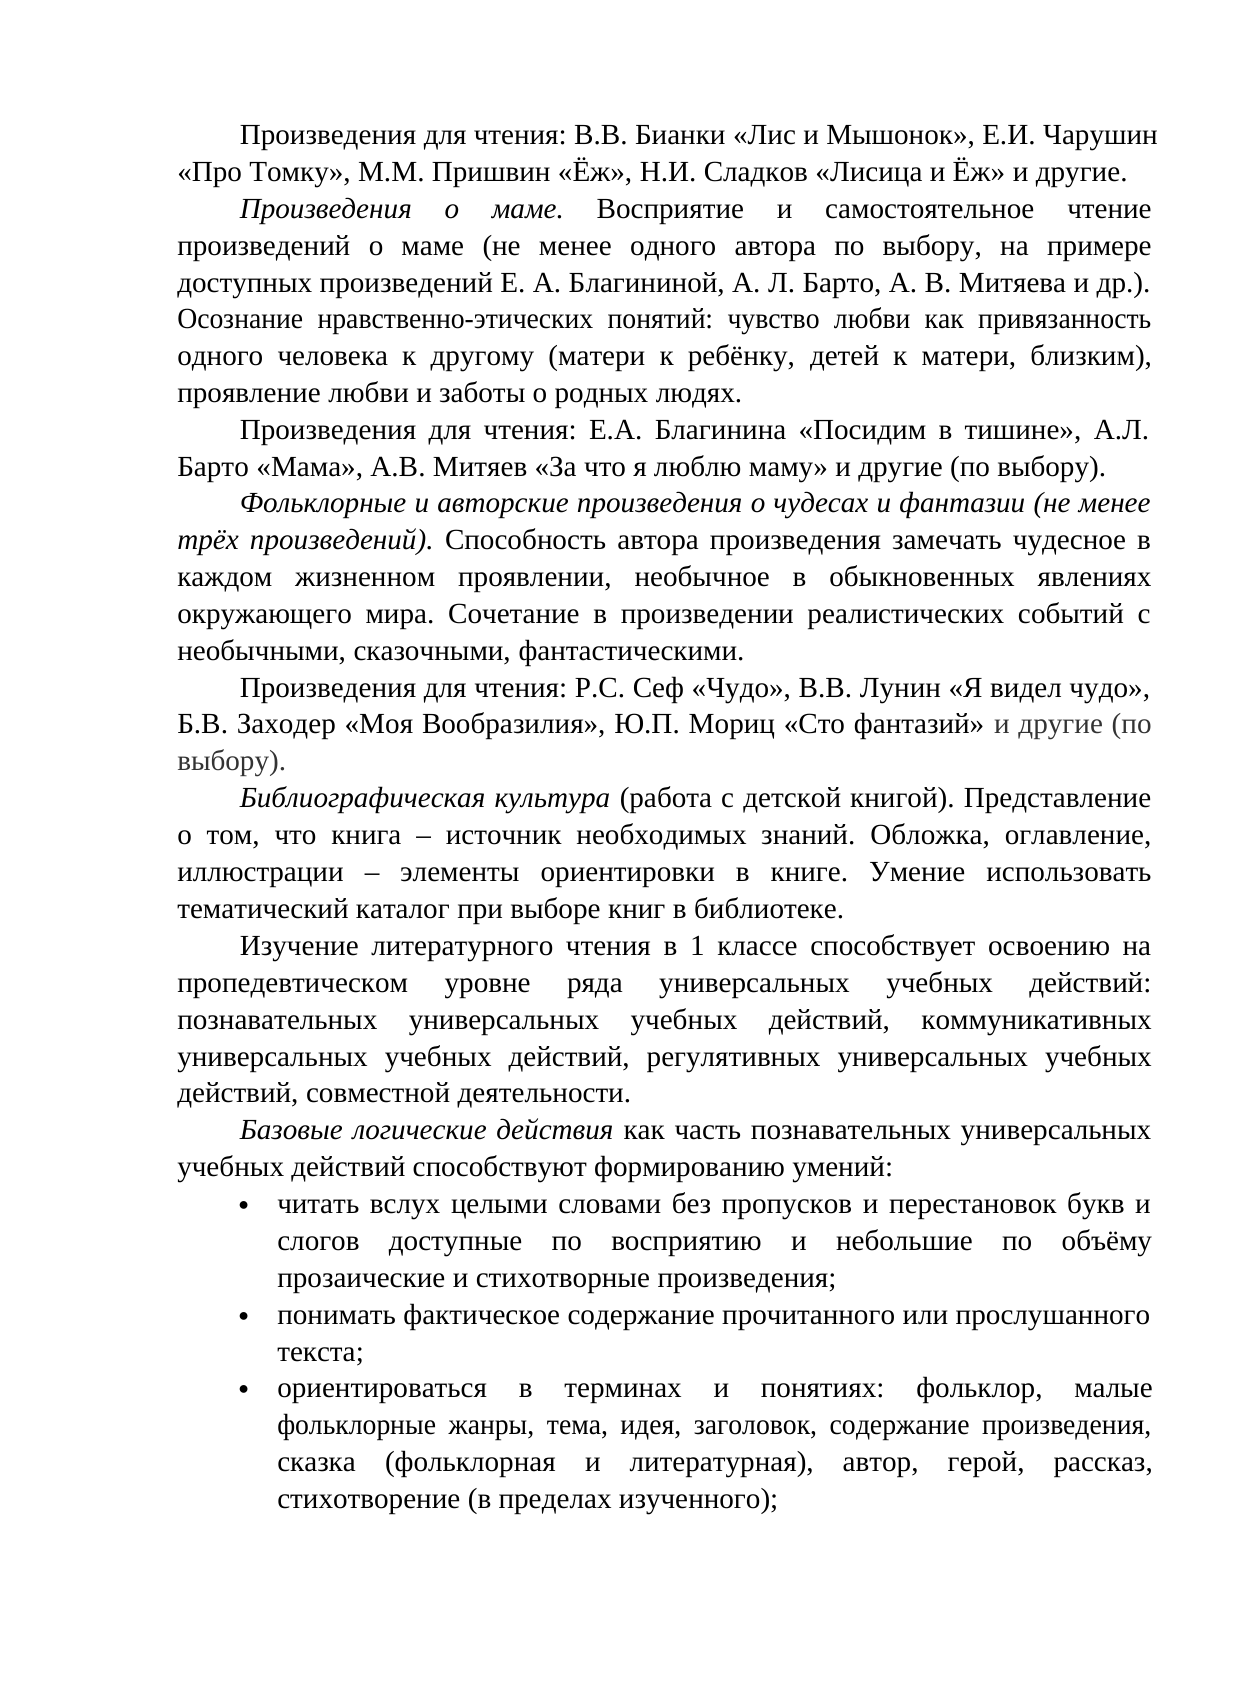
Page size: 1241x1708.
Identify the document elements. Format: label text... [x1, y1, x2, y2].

text Произведения о маме. Восприятие и самостоятельное чтение произведений о маме (не менее одного автора по выбору, на примере доступных произведений Е. А. Благининой, А. Л. Барто, А. В. Митяева и др.). Осознание нравственно-этических понятий: чувство любви как привязанность одного человека к другому (матери к ребёнку, детей к матери, близким), проявление любви и заботы о родных людях. [177, 191, 1152, 409]
text Фольклорные и авторские произведения о чудесах и фантазии (не менее трёх произведений). Способность автора произведения замечать чудесное в каждом жизненном проявлении, необычное в обыкновенных явлениях окружающего мира. Сочетание в произведении реалистических событий с необычными, сказочными, фантастическими. [177, 485, 1151, 666]
text Базовые логические действия как часть познавательных универсальных учебных действий способствуют формированию умений: [177, 1112, 1152, 1183]
text Произведения для чтения: Р.С. Сеф «Чудо», В.В. Лунин «Я видел чудо», Б.В. Заходер «Моя Вообразилия», Ю.П. Мориц «Сто фантазий» и другие (по выбору). [177, 670, 1152, 777]
text Произведения для чтения: В.В. Бианки «Лис и Мышонок», Е.И. Чарушин [239, 117, 1163, 151]
list понимать фактическое содержание прочитанного или прослушанного текста; [239, 1297, 1151, 1367]
text Библиографическая культура (работа с детской книгой). Представление о том, что книга – источник необходимых знаний. Обложка, оглавление, иллюстрации – элементы ориентировки в книге. Умение использовать тематический каталог при выборе книг в библиотеке. [177, 780, 1151, 924]
list читать вслух целыми словами без пропусков и перестановок букв и слогов доступные по восприятию и небольшие по объёму прозаические и стихотворные произведения; [239, 1186, 1152, 1293]
text Произведения для чтения: Е.А. Благинина «Посидим в тишине», А.Л. Барто «Мама», А.В. Митяев «За что я люблю маму» и другие (по выбору). [177, 412, 1150, 482]
text Изучение литературного чтения в 1 классе способствует освоению на пропедевтическом уровне ряда универсальных учебных действий: познавательных универсальных учебных действий, коммуникативных универсальных учебных действий, регулятивных универсальных учебных действий, совместной деятельности. [177, 928, 1152, 1109]
text «Про Томку», М.М. Пришвин «Ёж», Н.И. Сладков «Лисица и Ёж» и другие. [177, 154, 1163, 188]
list ориентироваться в терминах и понятиях: фольклор, малые фольклорные жанры, тема, идея, заголовок, содержание произведения, сказка (фольклорная и литературная), автор, герой, рассказ, стихотворение (в пределах изученного); [239, 1371, 1153, 1515]
